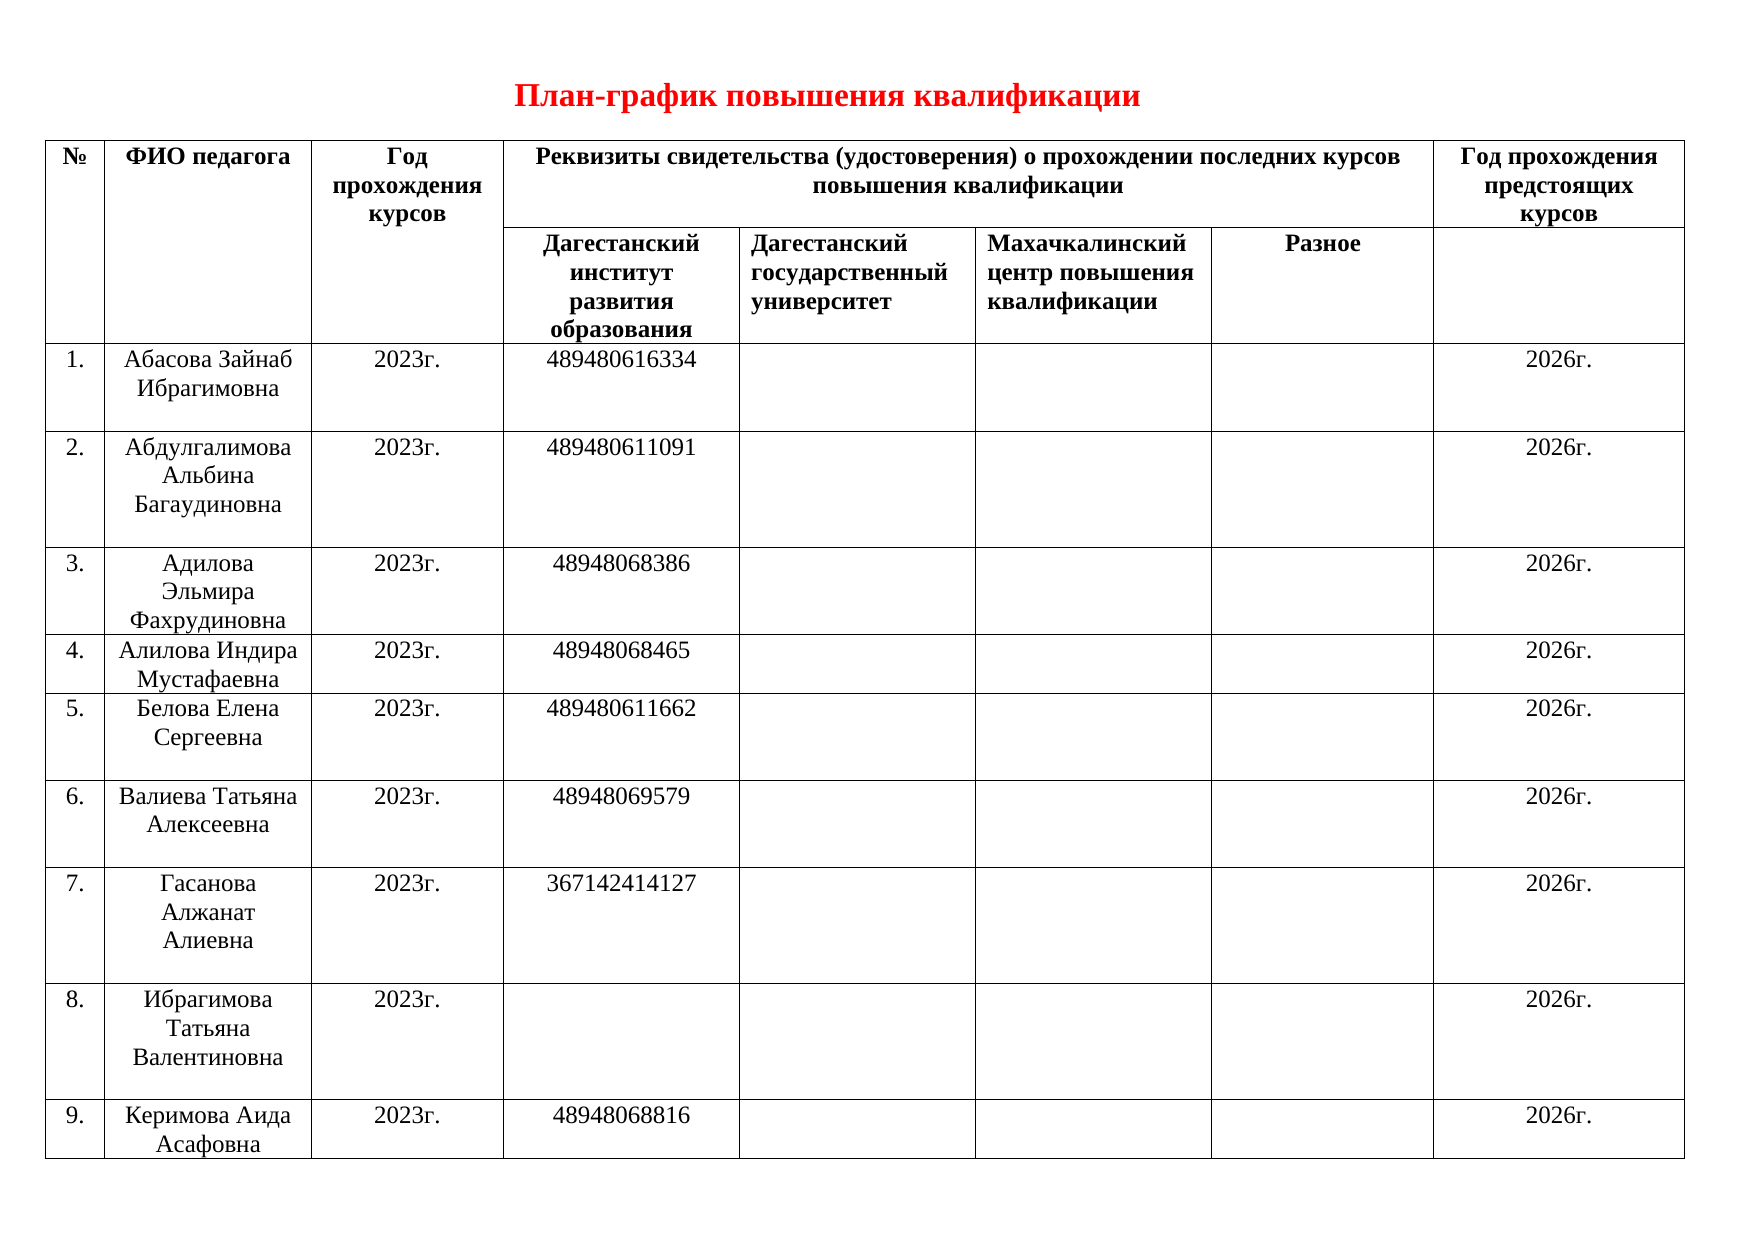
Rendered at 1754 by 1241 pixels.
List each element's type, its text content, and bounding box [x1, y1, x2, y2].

table_cell [740, 1100, 975, 1158]
table_cell [1212, 548, 1433, 634]
table_header Год прохождения курсов [312, 141, 503, 343]
table_cell 2026г. [1434, 781, 1684, 867]
table_cell [976, 1100, 1211, 1158]
table_cell 9. [46, 1100, 104, 1158]
table_cell 2026г. [1434, 548, 1684, 634]
table_cell 6. [46, 781, 104, 867]
table_cell Разное [1212, 228, 1433, 343]
table_cell 2026г. [1434, 868, 1684, 983]
table_cell [1212, 432, 1433, 547]
table_cell [976, 694, 1211, 780]
table_cell Гасанова Алжанат Алиевна [105, 868, 311, 983]
table_cell [1212, 868, 1433, 983]
table_cell 489480611662 [504, 694, 739, 780]
table_cell [976, 548, 1211, 634]
table_cell [740, 694, 975, 780]
table_cell [976, 344, 1211, 431]
table_cell [976, 635, 1211, 692]
table_cell 2023г. [312, 432, 503, 547]
table_cell 2023г. [312, 694, 503, 780]
table_cell [1212, 781, 1433, 867]
table_cell Ибрагимова Татьяна Валентиновна [105, 984, 311, 1099]
table_cell [1212, 1100, 1433, 1158]
table_header Реквизиты свидетельства (удостоверения) о прохождении последних курсов повышения квалификации [504, 141, 1433, 227]
table_cell [740, 781, 975, 867]
table_cell Дагестанский институт развития образования [504, 228, 739, 343]
table_cell 2023г. [312, 868, 503, 983]
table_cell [105, 1100, 311, 1158]
table_cell 489480616334 [504, 344, 739, 431]
table_cell [740, 548, 975, 634]
text План-график повышения квалификации [75, 75, 1580, 113]
table_cell Дагестанский государственный университет [740, 228, 975, 343]
table_cell [740, 984, 975, 1099]
table_cell [976, 781, 1211, 867]
table_cell [1212, 344, 1433, 431]
table_cell [504, 984, 739, 1099]
table_header ФИО педагога [105, 141, 311, 343]
table_cell 3. [46, 548, 104, 634]
table_cell [740, 344, 975, 431]
table_cell 2. [46, 432, 104, 547]
table_cell 367142414127 [504, 868, 739, 983]
table_cell Белова Елена Сергеевна [105, 694, 311, 780]
table_cell Абдулгалимова Альбина Багаудиновна [105, 432, 311, 547]
table_cell 489480611091 [504, 432, 739, 547]
table_cell [1212, 635, 1433, 692]
table_cell 2023г. [312, 548, 503, 634]
table_cell [740, 635, 975, 692]
table_cell 48948068816 [504, 1100, 739, 1158]
table_cell [1212, 984, 1433, 1099]
table_cell [976, 432, 1211, 547]
table_cell 48948068465 [504, 635, 739, 692]
table_cell 2026г. [1434, 984, 1684, 1099]
table_cell [1434, 228, 1684, 343]
table_header Год прохождения предстоящих курсов [1434, 141, 1684, 227]
table_cell 48948069579 [504, 781, 739, 867]
table_cell Абасова Зайнаб Ибрагимовна [105, 344, 311, 431]
table_cell 2026г. [1434, 1100, 1684, 1158]
table_cell [976, 868, 1211, 983]
table_cell [1212, 694, 1433, 780]
table_cell 2026г. [1434, 344, 1684, 431]
table_cell 2026г. [1434, 432, 1684, 547]
table_cell [740, 868, 975, 983]
table_cell 2023г. [312, 984, 503, 1099]
table_cell Махачкалинский центр повышения квалификации [976, 228, 1211, 343]
table_cell 2023г. [312, 344, 503, 431]
table_cell 8. [46, 984, 104, 1099]
table_cell Валиева Татьяна Алексеевна [105, 781, 311, 867]
table_header № [46, 141, 104, 343]
table_cell Алилова Индира Мустафаевна [105, 635, 311, 692]
table_cell [976, 984, 1211, 1099]
table_cell 1. [46, 344, 104, 431]
table_cell 48948068386 [504, 548, 739, 634]
table_cell 2026г. [1434, 694, 1684, 780]
table_cell [740, 432, 975, 547]
table_cell 2026г. [1434, 635, 1684, 692]
table_cell Адилова Эльмира Фахрудиновна [105, 548, 311, 634]
table_cell 4. [46, 635, 104, 692]
table_cell 2023г. [312, 635, 503, 692]
table_cell 7. [46, 868, 104, 983]
table_cell 2023г. [312, 1100, 503, 1158]
table_cell 2023г. [312, 781, 503, 867]
table_cell 5. [46, 694, 104, 780]
